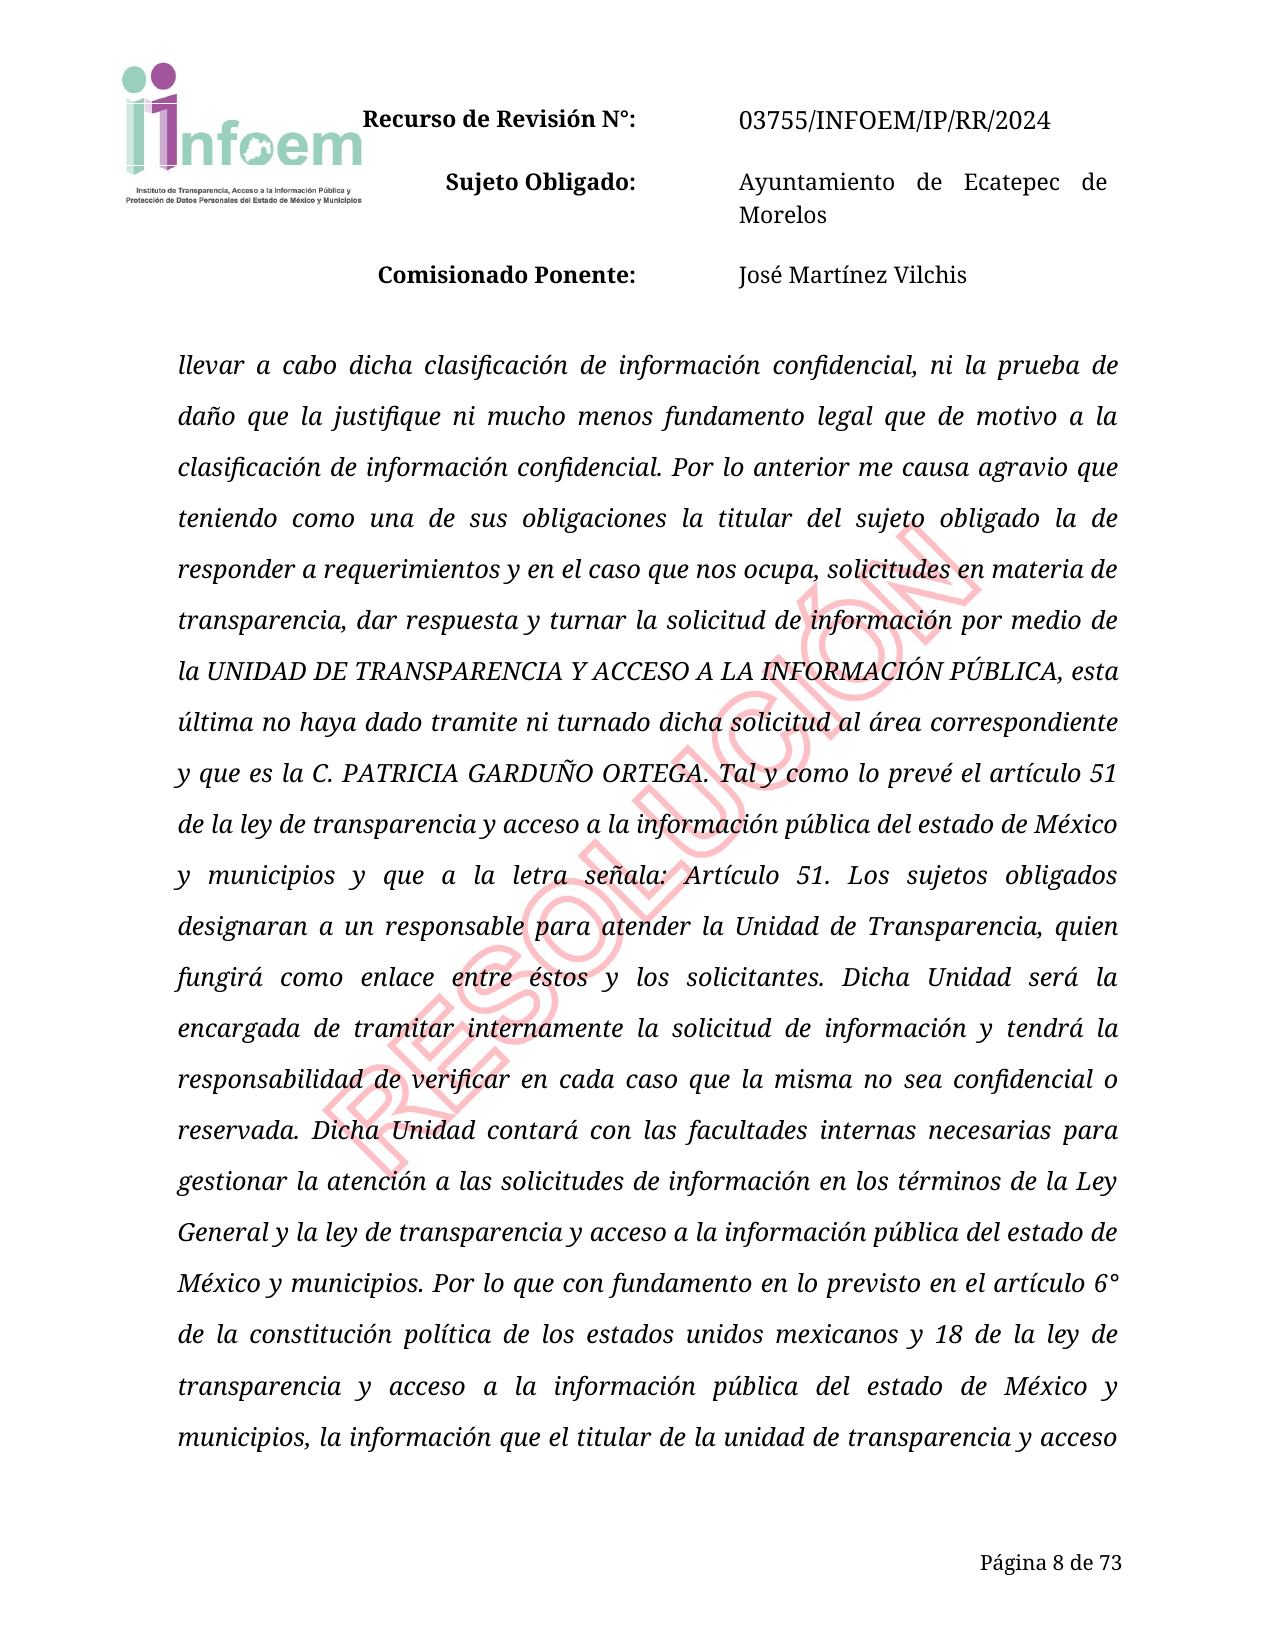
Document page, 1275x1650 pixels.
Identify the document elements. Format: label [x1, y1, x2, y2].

text [177, 347, 1122, 1453]
picture [3, 2, 1268, 1650]
